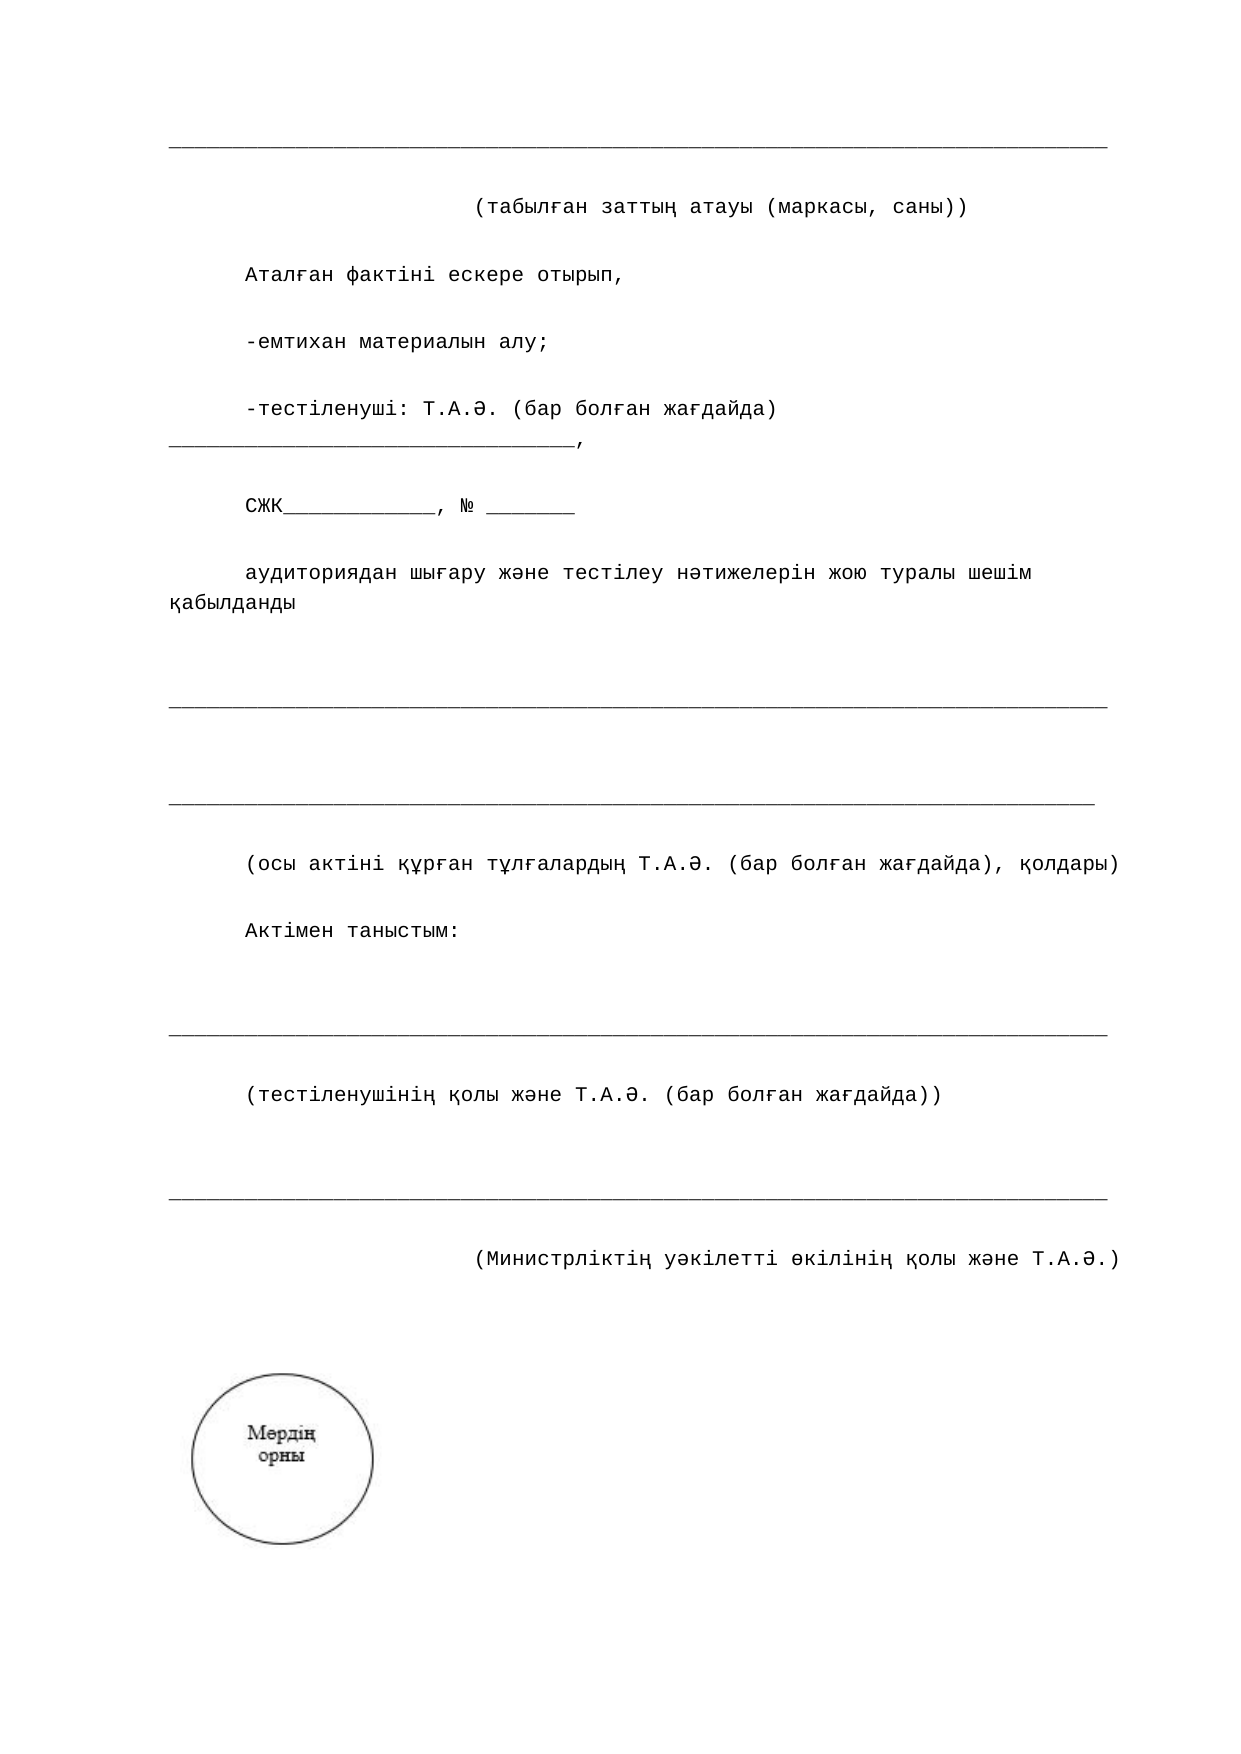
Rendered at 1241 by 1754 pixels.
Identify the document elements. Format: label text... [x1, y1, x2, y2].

text __________________________________________________________________________ [169, 94, 1152, 153]
text __________________________________________________________________________ [169, 981, 1152, 1041]
picture [168, 1362, 388, 1578]
text Актімен таныстым: [169, 914, 1152, 944]
text СЖК____________, № _______ [169, 489, 1152, 519]
text __________________________________________________________________________ [169, 1145, 1152, 1204]
text _________________________________________________________________________ [169, 750, 1152, 809]
text Аталған фактіні ескере отырып, [169, 258, 1152, 287]
text __________________________________________________________________________ [169, 653, 1152, 712]
text (осы актіні құрған тұлғалардың Т.А.Ә. (бар болған жағдайда), қолдары) [169, 847, 1152, 876]
text (табылған заттың атауы (маркасы, саны)) [169, 191, 1152, 220]
text (тестіленушінің қолы және Т.А.Ә. (бар болған жағдайда)) [169, 1078, 1152, 1108]
text -тестіленуші: Т.А.Ә. (бар болған жағдайда) ________________________________, [169, 392, 1152, 451]
text -емтихан материалын алу; [169, 325, 1152, 354]
text (Министрліктің уәкілетті өкілінің қолы және Т.А.Ә.) [169, 1242, 1152, 1272]
text аудиториядан шығару және тестілеу нәтижелерін жою туралы шешім қабылданды [169, 556, 1152, 616]
